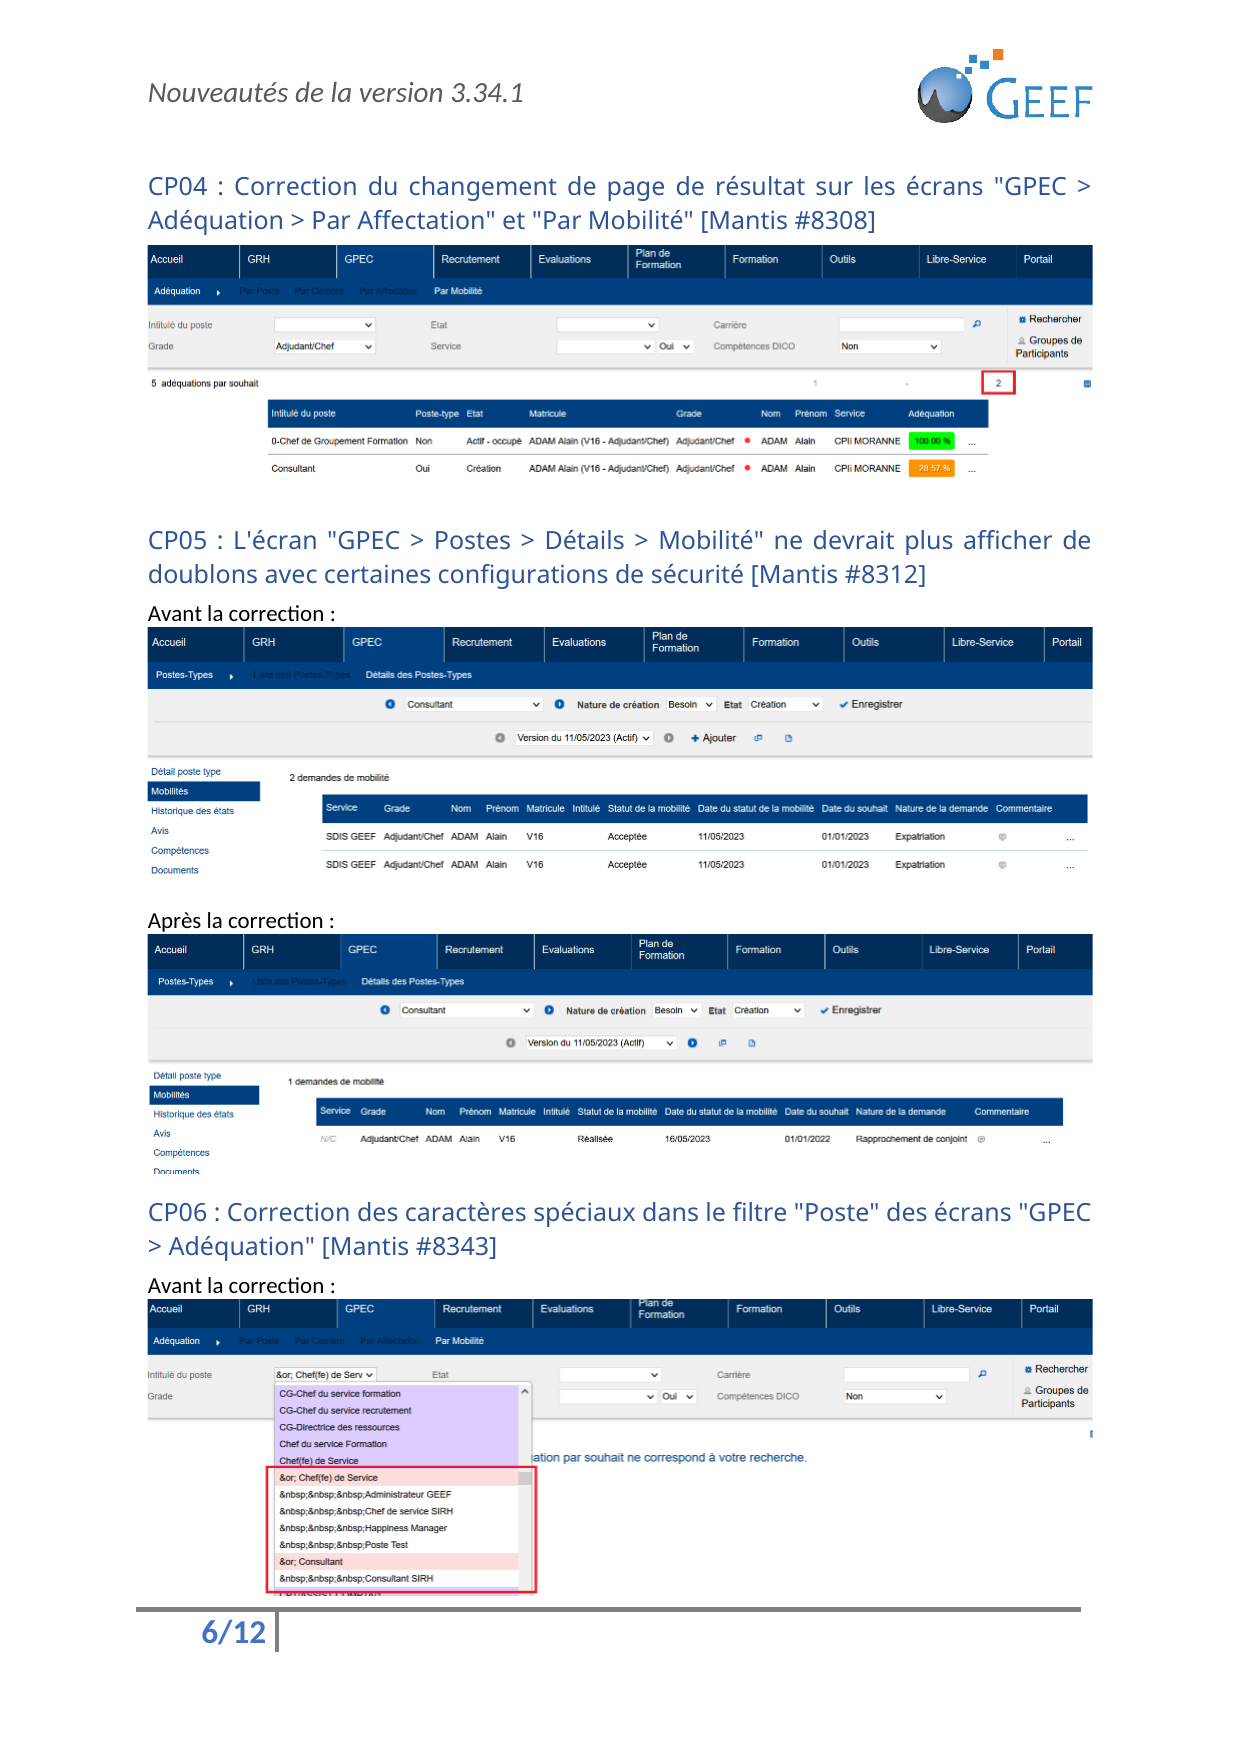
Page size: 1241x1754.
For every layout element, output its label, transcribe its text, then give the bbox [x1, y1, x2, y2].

subtitle CP06 : Correction des caractères spéciaux dans le filtre "Poste" des écrans "GPEC > Adéquation" [Mantis #8343] [148, 1195, 1093, 1263]
picture [147, 1299, 1093, 1596]
subtitle CP04 : Correction du changement de page de résultat sur les écrans "GPEC > Adéquation > Par Affectation" et "Par Mobilité" [Mantis #8308] [148, 168, 1093, 237]
text Avant la correction : [148, 1271, 1093, 1299]
picture [147, 934, 1093, 1174]
subtitle CP05 : L'écran "GPEC > Postes > Détails > Mobilité" ne devrait plus afficher de doublons avec certaines configurations de sécurité [Mantis #8312] [148, 523, 1093, 591]
picture [147, 245, 1093, 502]
text Après la correction : [148, 906, 1093, 934]
picture [917, 49, 1093, 123]
picture [147, 627, 1093, 878]
text Avant la correction : [148, 599, 1093, 627]
